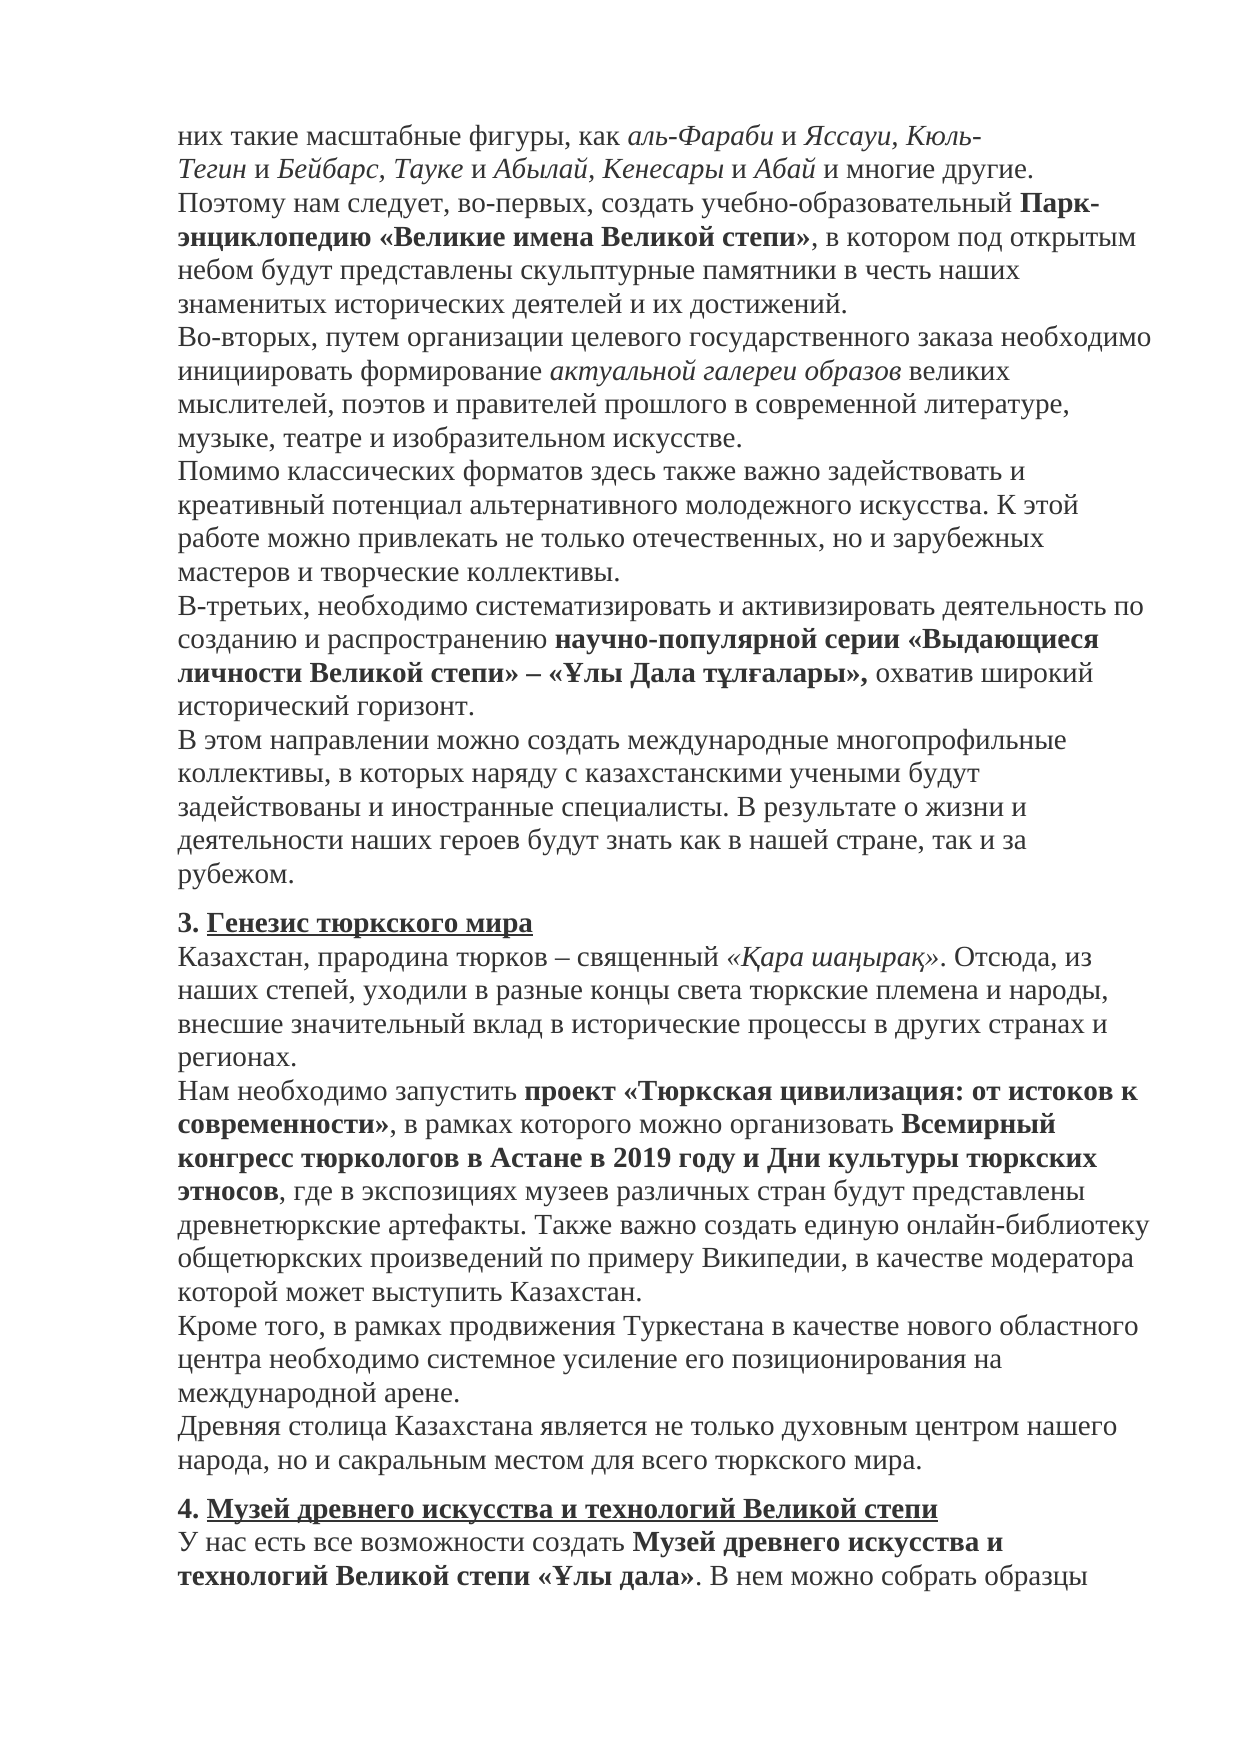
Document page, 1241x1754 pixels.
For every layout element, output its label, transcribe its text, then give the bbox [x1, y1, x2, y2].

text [177, 1491, 1152, 1592]
text 3. Генезис тюркского мира Казахстан, прародина тюрков – священный «Қара шаңырақ». Отсюда, из наших степей, уходили в разные концы света тюркские племена и народы, внесшие значительный вклад в исторические процессы в других странах и регионах. Нам необходимо запустить проект «Тюркская цивилизация: от истоков к современности», в рамках которого можно организовать Всемирный конгресс тюркологов в Астане в 2019 году и Дни культуры тюркских этносов, где в экспозициях музеев различных стран будут представлены древнетюркские артефакты. Также важно создать единую онлайн-библиотеку общетюркских произведений по примеру Википедии, в качестве модератора которой может выступить Казахстан. Кроме того, в рамках продвижения Туркестана в качестве нового областного центра необходимо системное усиление его позиционирования на международной арене. Древняя столица Казахстана является не только духовным центром нашего народа, но и сакральным местом для всего тюркского мира. [177, 905, 1152, 1475]
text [177, 118, 1152, 889]
